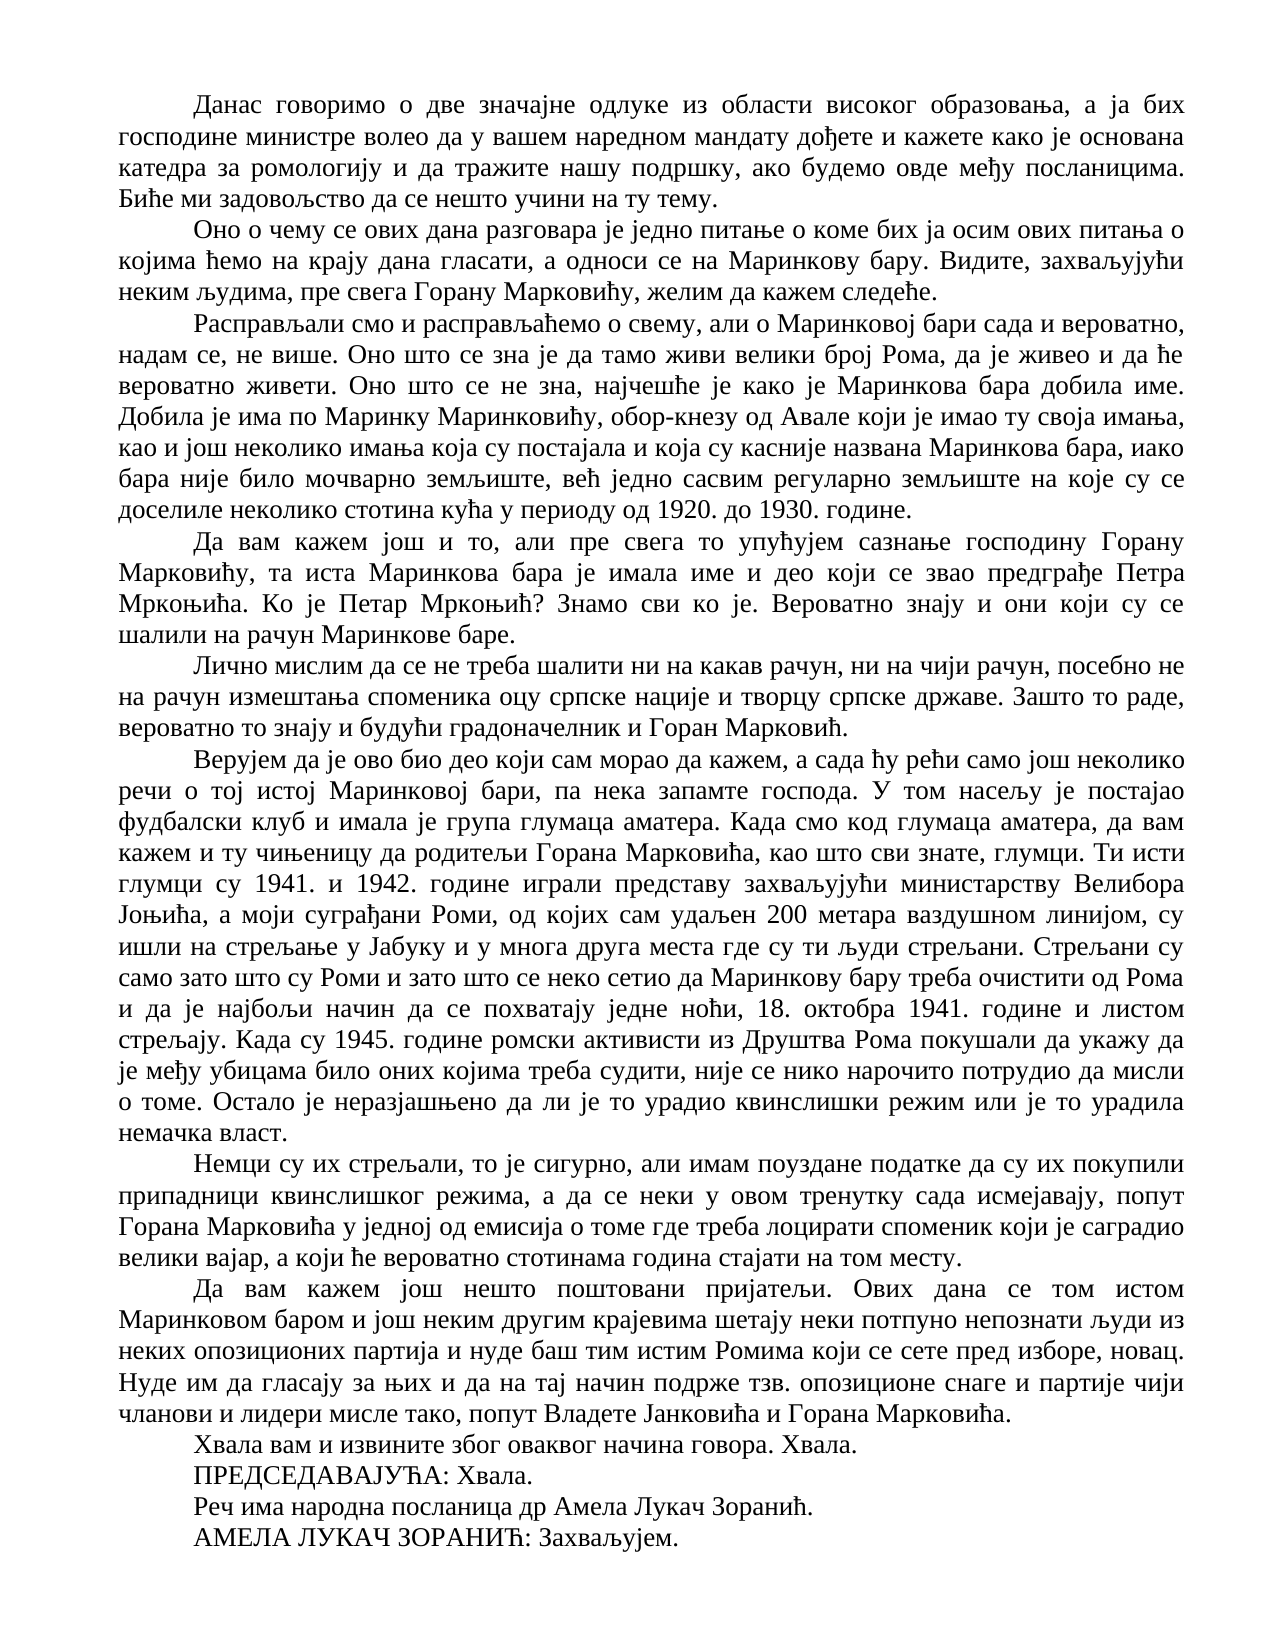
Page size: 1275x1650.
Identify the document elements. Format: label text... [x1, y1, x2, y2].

text Да вам кажем још и то, али пре свега то упућујем сазнање господину Горану Марковићу, та иста Маринкова бара је имала име и део који се звао предграђе Петра Мркоњића. Ко је Петар Мркоњић? Знамо сви ко је. Вероватно знају и они који су се шалили на рачун Маринкове баре. [118, 525, 1186, 649]
text Расправљали смо и расправљаћемо о свему, али о Маринковој бари сада и вероватно, надам се, не више. Оно што се зна је да тамо живи велики број Рома, да је живео и да ће вероватно живети. Оно што се не зна, најчешће је како је Маринкова бара добила име. Добила је има по Маринку Маринковићу, обор-кнезу од Авале који је имао ту своја имања, као и још неколико имања која су постајала и која су касније названа Маринкова бара, иако бара није било мочварно земљиште, већ једно сасвим регуларно земљиште на које су се доселиле неколико стотина кућа у периоду од 1920. до 1930. године. [118, 307, 1186, 525]
text Да вам кажем још нешто поштовани пријатељи. Ових дана се том истом Маринковом баром и још неким другим крајевима шетају неки потпуно непознати људи из неких опозиционих партија и нуде баш тим истим Ромима који се сете пред изборе, новац. Нуде им да гласају за њих и да на тај начин подрже тзв. опозиционе снаге и партије чији чланови и лидери мисле тако, попут Владете Јанковића и Горана Марковића. [118, 1272, 1186, 1428]
text Оно о чему се ових дана разговара је једно питање о коме бих ја осим ових питања о којима ћемо на крају дана гласати, а односи се на Маринкову бару. Видите, захваљујући неким људима, пре свега Горану Марковићу, желим да кажем следеће. [118, 213, 1186, 307]
text Немци су их стрељали, то је сигурно, али имам поуздане податке да су их покупили припадници квинслишког режима, а да се неки у овом тренутку сада исмејавају, попут Горана Марковића у једној од емисија о томе где треба лоцирати споменик који је саградио велики вајар, а који ће вероватно стотинама година стајати на том месту. [118, 1148, 1186, 1272]
text ПРЕДСЕДАВАЈУЋА: Хвала. [118, 1459, 1186, 1490]
text АМЕЛА ЛУКАЧ ЗОРАНИЋ: Захваљујем. [118, 1521, 1186, 1552]
text Реч има народна посланица др Амела Лукач Зоранић. [118, 1490, 1186, 1521]
text Хвала вам и извините због оваквог начина говора. Хвала. [118, 1428, 1186, 1459]
text Верујем да је ово био део који сам морао да кажем, а сада ћу рећи само још неколико речи о тој истој Маринковој бари, па нека запамте господа. У том насељу је постајао фудбалски клуб и имала је група глумаца аматера. Када смо код глумаца аматера, да вам кажем и ту чињеницу да родитељи Горана Марковића, као што сви знате, глумци. Ти исти глумци су 1941. и 1942. године играли представу захваљујући министарству Велибора Јоњића, а моји суграђани Роми, од којих сам удаљен 200 метара ваздушном линијом, су ишли на стрељање у Јабуку и у многа друга места где су ти људи стрељани. Стрељани су само зато што су Роми и зато што се неко сетио да Маринкову бару треба очистити од Рома и да је најбољи начин да се похватају једне ноћи, 18. октобра 1941. године и листом стрељају. Када су 1945. године ромски активисти из Друштва Рома покушали да укажу да је међу убицама било оних којима треба судити, није се нико нарочито потрудио да мисли о томе. Остало је неразјашњено да ли је то урадио квинслишки режим или је то урадила немачка власт. [118, 743, 1186, 1148]
text Лично мислим да се не треба шалити ни на какав рачун, ни на чији рачун, посебно не на рачун измештања споменика оцу српске нације и творцу српске државе. Зашто то раде, вероватно то знају и будући градоначелник и Горан Марковић. [118, 649, 1186, 743]
text Данас говоримо о две значајне одлуке из области високог образовања, а ја бих господине министре волео да у вашем наредном мандату дођете и кажете како је основана катедра за ромологију и да тражите нашу подршку, ако будемо овде међу посланицима. Биће ми задовољство да се нешто учини на ту тему. [118, 89, 1186, 213]
